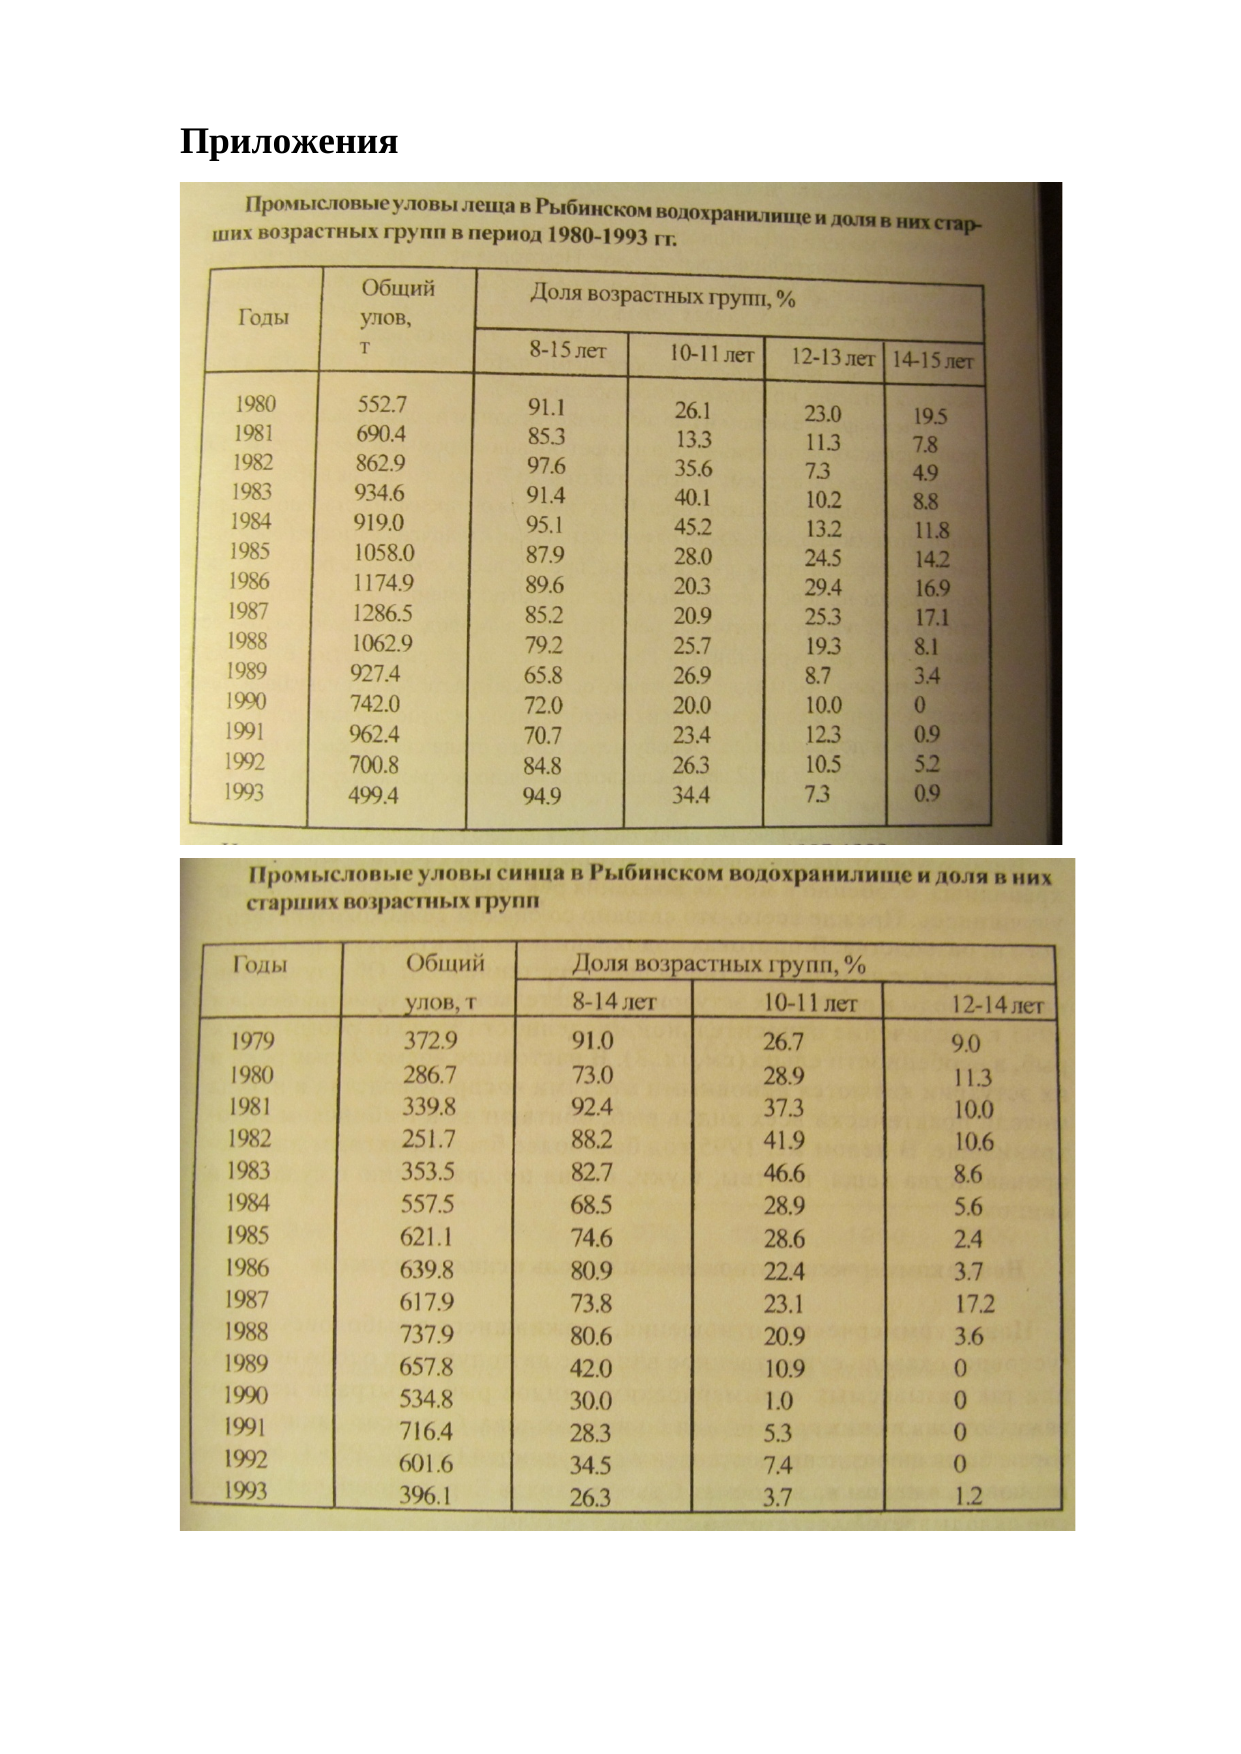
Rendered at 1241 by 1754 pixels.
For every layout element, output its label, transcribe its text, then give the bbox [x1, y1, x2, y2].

list Приложения [180, 118, 1152, 161]
picture [179, 858, 1076, 1531]
picture [179, 182, 1063, 845]
